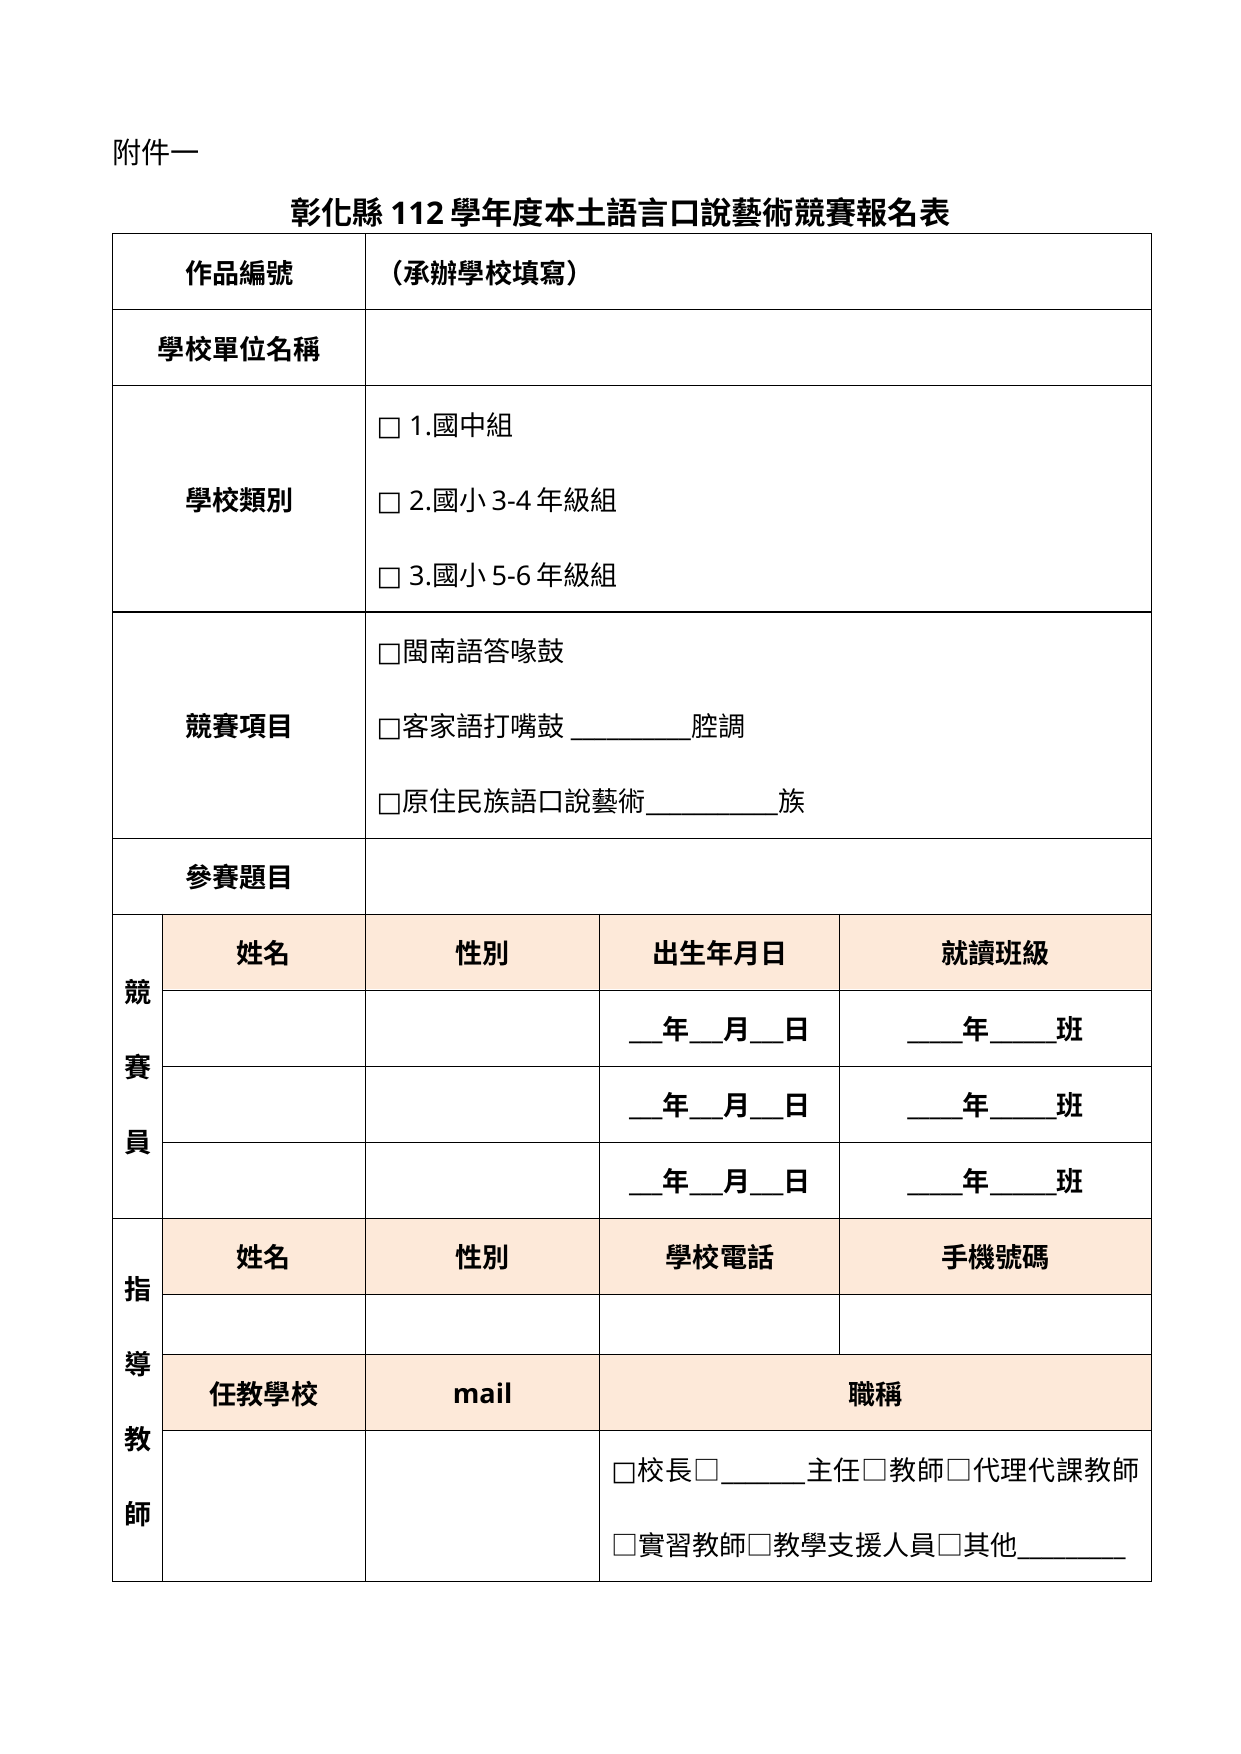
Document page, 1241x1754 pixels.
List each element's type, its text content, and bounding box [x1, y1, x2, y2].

table_cell [163, 991, 365, 1066]
table_cell [163, 1067, 365, 1142]
table_cell 職稱 [600, 1355, 1151, 1430]
table_cell 學校電話 [600, 1219, 839, 1294]
table_cell 出生年月日 [600, 915, 839, 989]
text 彰化縣112學年度本土語言口說藝術競賽報名表 [112, 188, 1128, 233]
table_cell 性別 [366, 1219, 599, 1294]
table_cell 手機號碼 [840, 1219, 1151, 1294]
list 附件一 [112, 113, 1128, 188]
table_cell 競賽員 [113, 915, 162, 1218]
table_cell [366, 1143, 599, 1218]
table_cell ___年___月___日 [600, 991, 839, 1066]
table_cell [840, 1295, 1151, 1354]
table_cell [600, 1295, 839, 1354]
table_cell [366, 310, 1151, 385]
table_cell 姓名 [163, 915, 365, 989]
table_cell [163, 1431, 365, 1581]
table_cell [163, 1143, 365, 1218]
table_cell _____年______班 [840, 991, 1151, 1066]
table_cell [366, 839, 1151, 913]
table_header （承辦學校填寫） [366, 234, 1151, 309]
table_cell [366, 1295, 599, 1354]
table_cell [366, 1431, 599, 1581]
table_cell _____年______班 [840, 1067, 1151, 1142]
table_cell □ 1.國中組 □ 2.國小3-4年級組 □ 3.國小5-6年級組 [366, 386, 1151, 611]
table_cell _____年______班 [840, 1143, 1151, 1218]
table_cell [366, 991, 599, 1066]
table_cell ___年___月___日 [600, 1067, 839, 1142]
table_cell 性別 [366, 915, 599, 989]
table_cell 學校單位名稱 [113, 310, 365, 385]
table_header 作品編號 [113, 234, 365, 309]
table_cell [163, 1295, 365, 1354]
table_cell 參賽題目 [113, 839, 365, 913]
table_cell □閩南語答喙鼓 □客家語打嘴鼓 __________腔調 □原住民族語口說藝術___________族 [366, 613, 1151, 837]
table_cell 競賽項目 [113, 613, 365, 837]
table_cell 學校類別 [113, 386, 365, 611]
table_cell ___年___月___日 [600, 1143, 839, 1218]
table_cell 就讀班級 [840, 915, 1151, 989]
table_cell 姓名 [163, 1219, 365, 1294]
table_cell 指導教師 [113, 1219, 162, 1581]
table_cell [366, 1067, 599, 1142]
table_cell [600, 1431, 1151, 1581]
table_cell 任教學校 [163, 1355, 365, 1430]
table_cell mail [366, 1355, 599, 1430]
